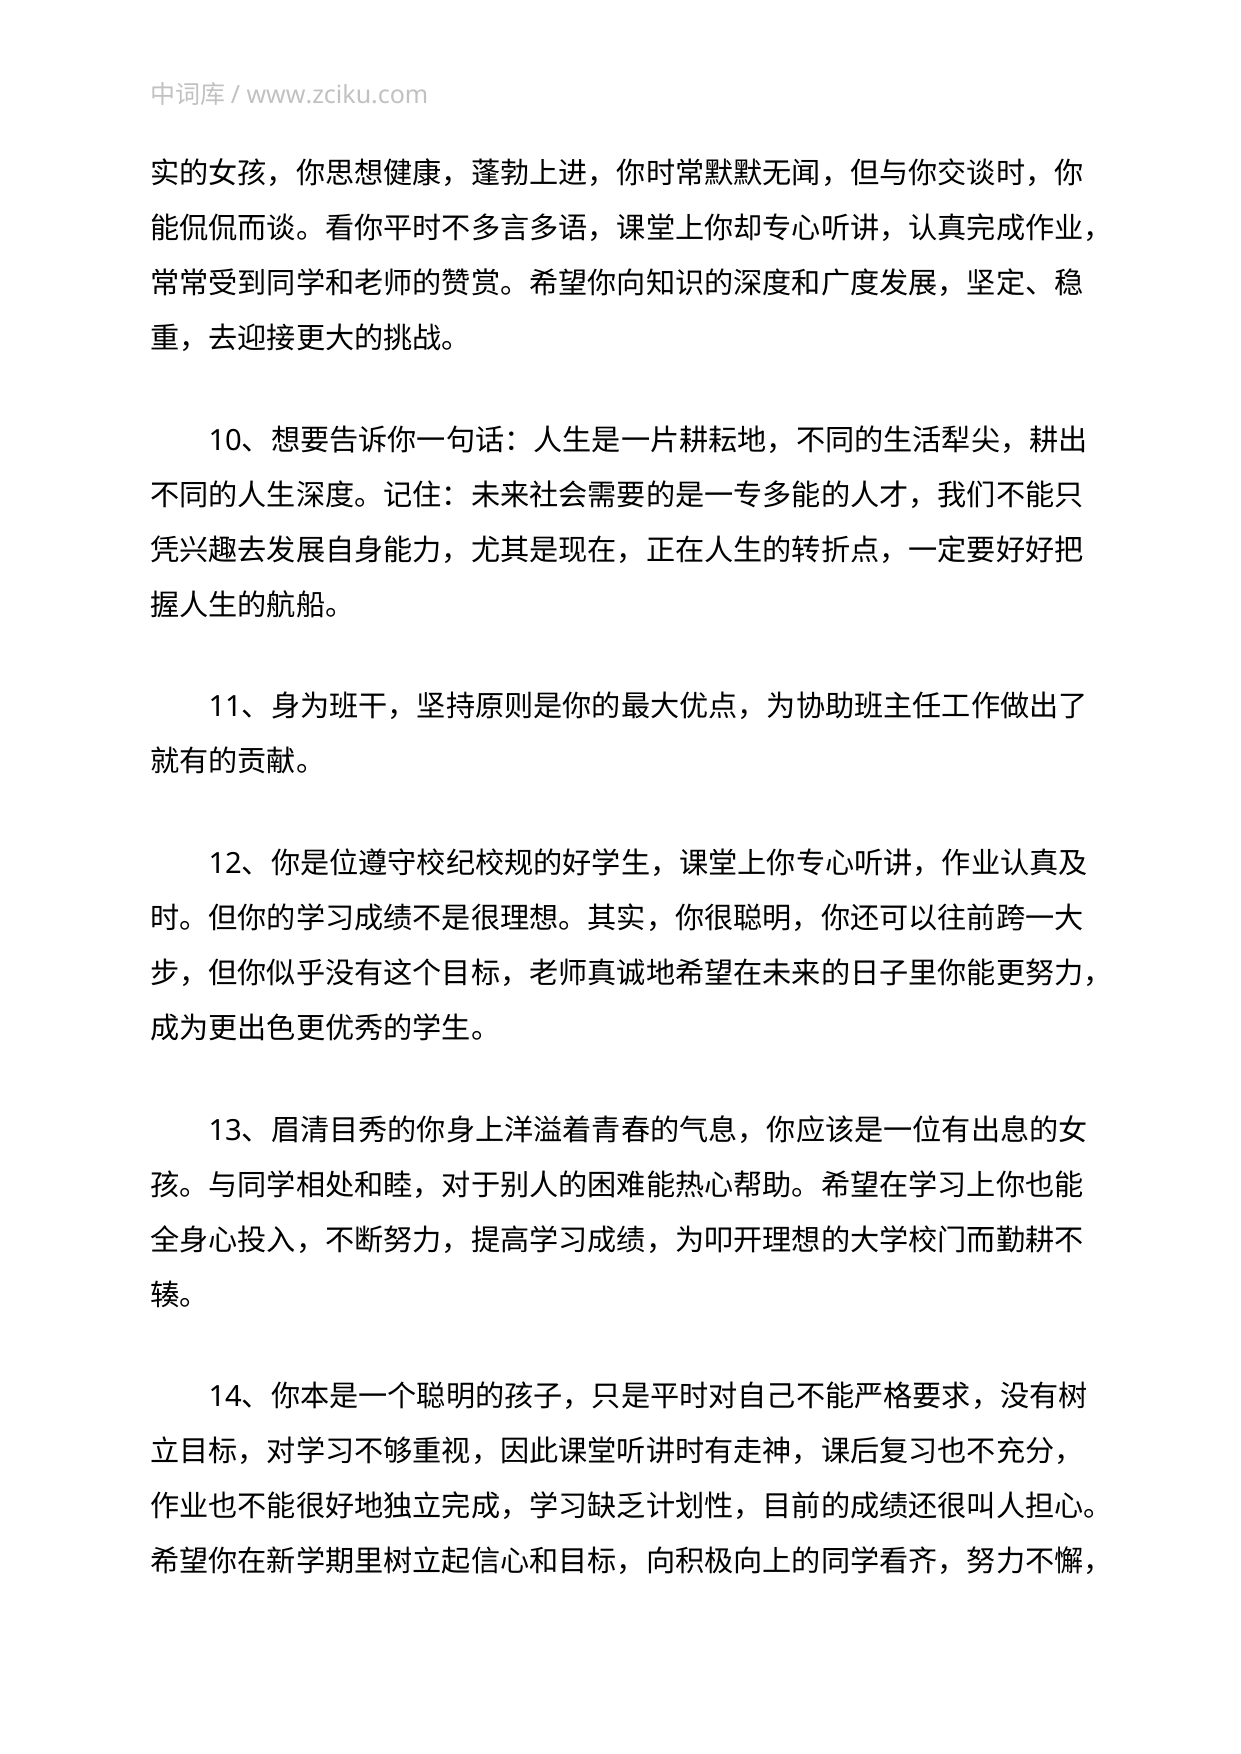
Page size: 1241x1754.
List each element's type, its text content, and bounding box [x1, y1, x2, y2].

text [150, 1373, 1090, 1580]
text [150, 150, 1090, 357]
text 11、身为班干，坚持原则是你的最大优点，为协助班主任工作做出了就有的贡献。 [150, 683, 1090, 780]
text 10、想要告诉你一句话：人生是一片耕耘地，不同的生活犁尖，耕出不同的人生深度。记住：未来社会需要的是一专多能的人才，我们不能只凭兴趣去发展自身能力，尤其是现在，正在人生的转折点，一定要好好把握人生的航船。 [150, 416, 1090, 623]
text 13、眉清目秀的你身上洋溢着青春的气息，你应该是一位有出息的女孩。与同学相处和睦，对于别人的困难能热心帮助。希望在学习上你也能全身心投入，不断努力，提高学习成绩，为叩开理想的大学校门而勤耕不辏。 [150, 1106, 1090, 1313]
text 12、你是位遵守校纪校规的好学生，课堂上你专心听讲，作业认真及时。但你的学习成绩不是很理想。其实，你很聪明，你还可以往前跨一大步，但你似乎没有这个目标，老师真诚地希望在未来的日子里你能更努力，成为更出色更优秀的学生。 [150, 840, 1090, 1047]
